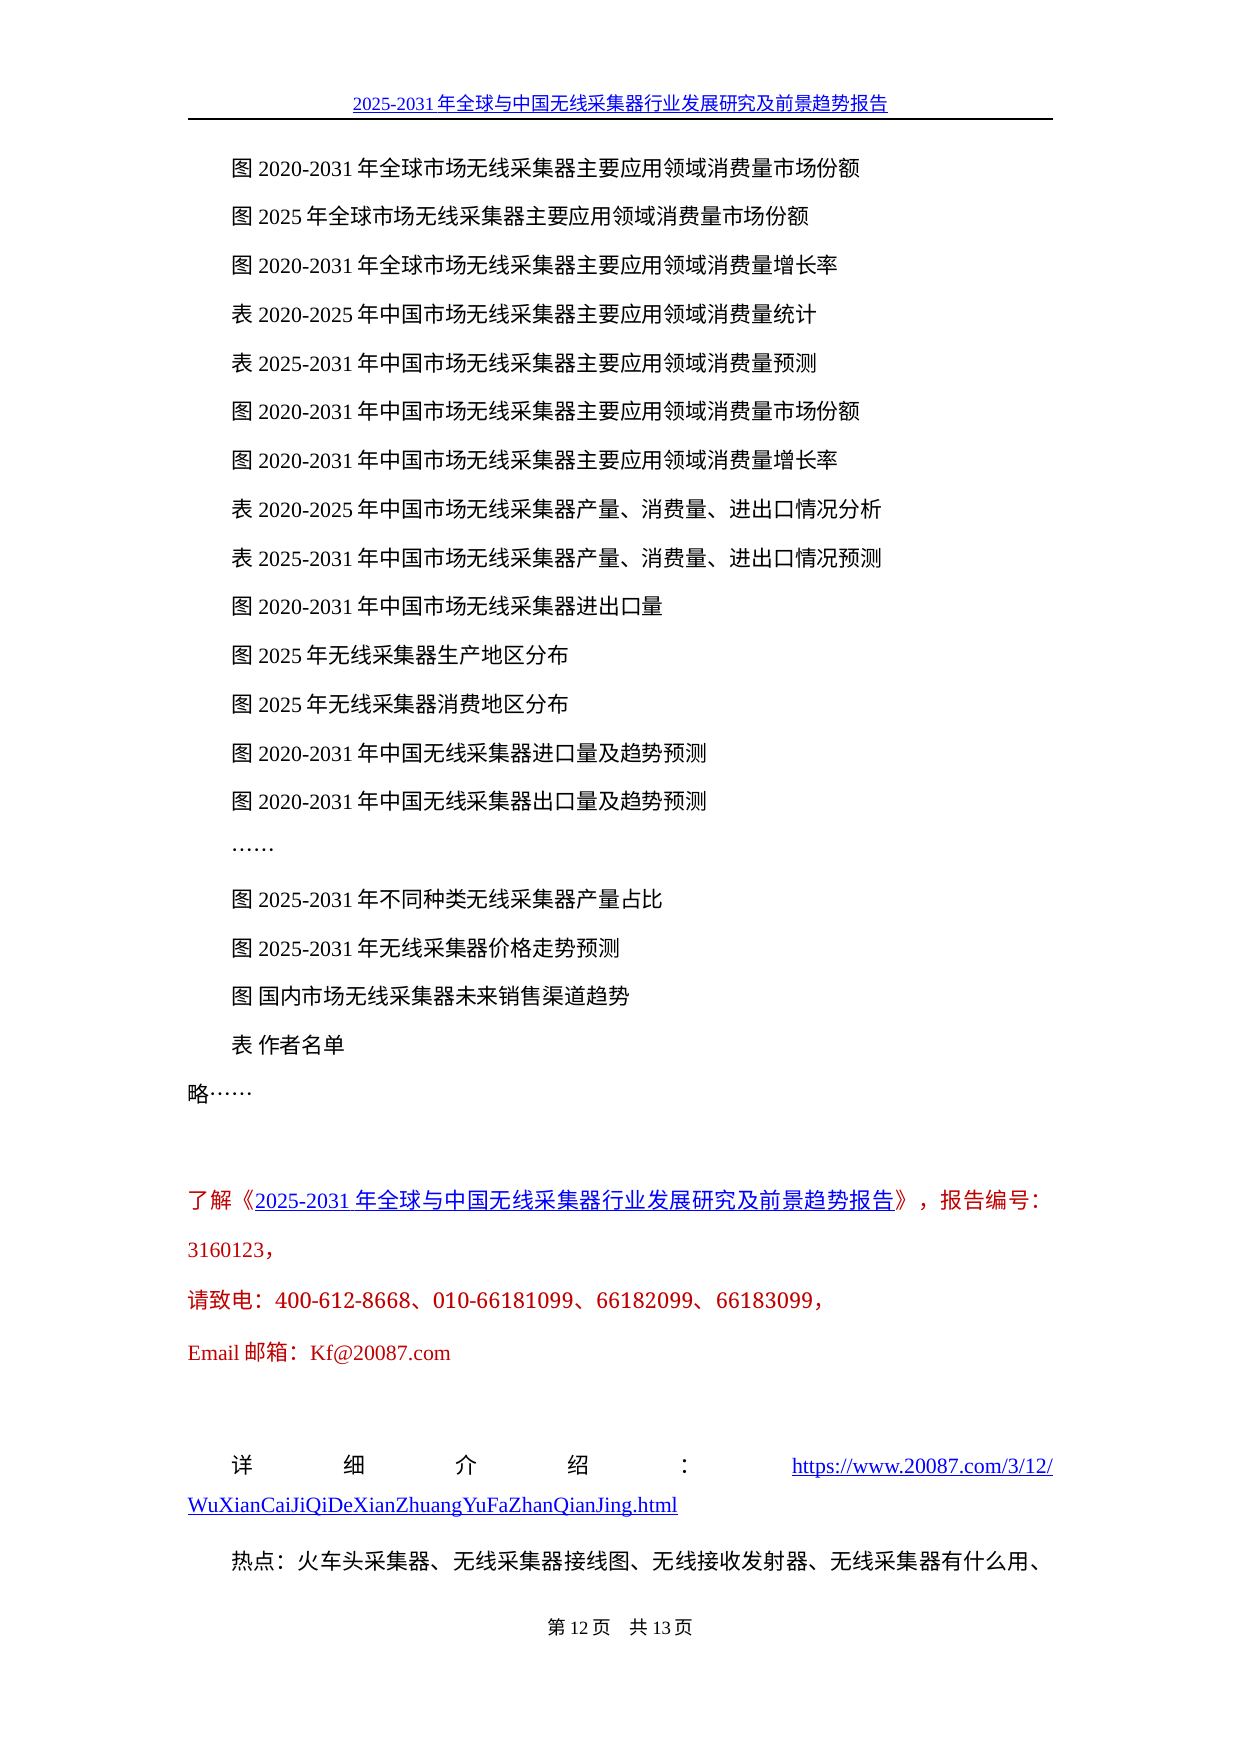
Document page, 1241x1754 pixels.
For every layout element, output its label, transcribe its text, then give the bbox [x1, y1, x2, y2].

text 详细介绍：https://www.20087.com/3/12/WuXianCaiJiQiDeXianZhuangYuFaZhanQianJing.html [187, 1448, 1053, 1521]
text 请致电：400-612-8668、010-66181099、66182099、66183099， [187, 1283, 1053, 1316]
text Email邮箱：Kf@20087.com [187, 1335, 1053, 1367]
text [187, 150, 1053, 1109]
text 了解《2025-2031年全球与中国无线采集器行业发展研究及前景趋势报告》，报告编号：3160123， [187, 1183, 1053, 1264]
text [187, 1543, 1053, 1576]
